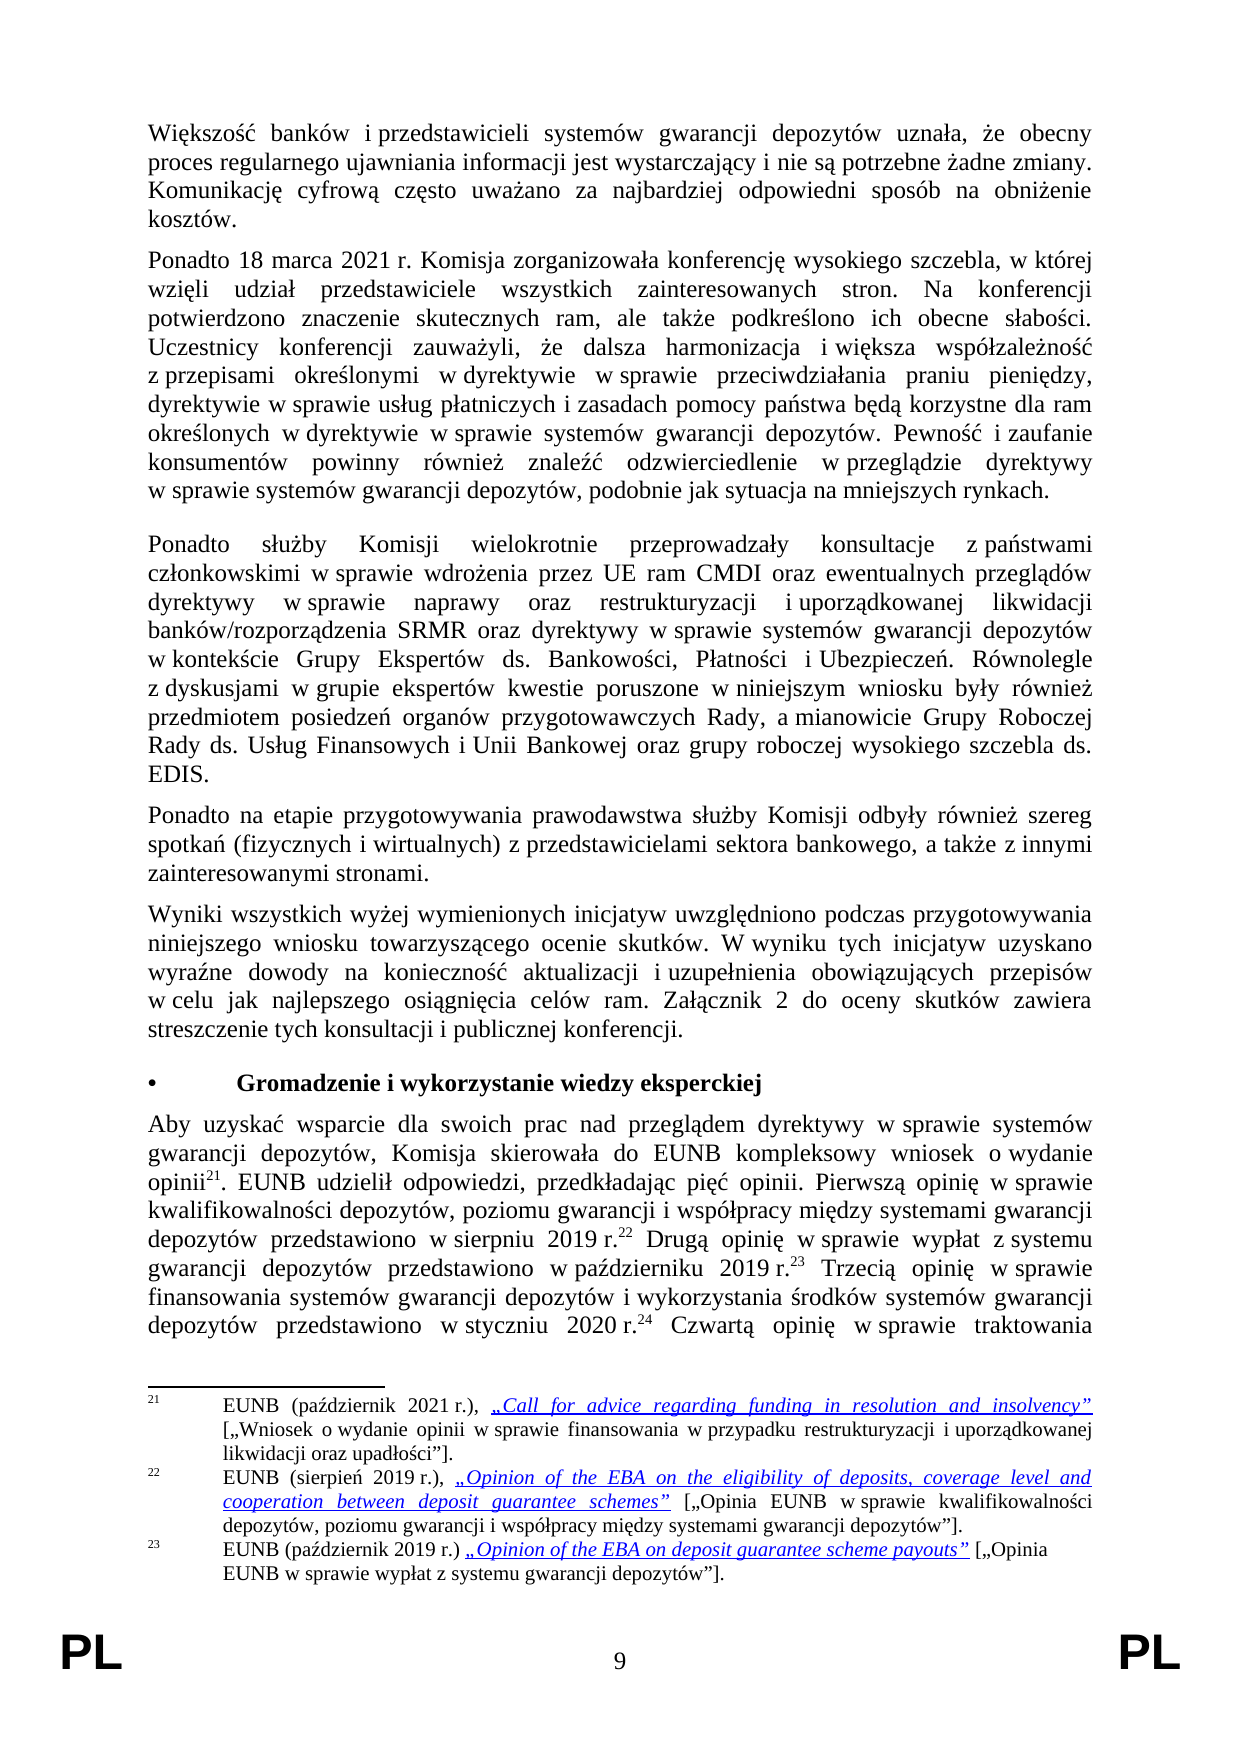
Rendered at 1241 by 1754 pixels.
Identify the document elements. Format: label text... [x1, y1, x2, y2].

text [148, 1109, 1093, 1339]
text Wyniki wszystkich wyżej wymienionych inicjatyw uwzględniono podczas przygotowywania niniejszego wniosku towarzyszącego ocenie skutków. W wyniku tych inicjatyw uzyskano wyraźne dowody na konieczność aktualizacji i uzupełnienia obowiązujących przepisów w celu jak najlepszego osiągnięcia celów ram. Załącznik 2 do oceny skutków zawiera streszczenie tych konsultacji i publicznej konferencji. [148, 899, 1093, 1043]
subtitle • Gromadzenie i wykorzystanie wiedzy eksperckiej [148, 1068, 1093, 1097]
text Ponadto służby Komisji wielokrotnie przeprowadzały konsultacje z państwami członkowskimi w sprawie wdrożenia przez UE ram CMDI oraz ewentualnych przeglądów dyrektywy w sprawie naprawy oraz restrukturyzacji i uporządkowanej likwidacji banków/rozporządzenia SRMR oraz dyrektywy w sprawie systemów gwarancji depozytów w kontekście Grupy Ekspertów ds. Bankowości, Płatności i Ubezpieczeń. Równolegle z dyskusjami w grupie ekspertów kwestie poruszone w niniejszym wniosku były również przedmiotem posiedzeń organów przygotowawczych Rady, a mianowicie Grupy Roboczej Rady ds. Usług Finansowych i Unii Bankowej oraz grupy roboczej wysokiego szczebla ds. EDIS. [148, 529, 1093, 788]
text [148, 118, 1093, 233]
text Ponadto 18 marca 2021 r. Komisja zorganizowała konferencję wysokiego szczebla, w której wzięli udział przedstawiciele wszystkich zainteresowanych stron. Na konferencji potwierdzono znaczenie skutecznych ram, ale także podkreślono ich obecne słabości. Uczestnicy konferencji zauważyli, że dalsza harmonizacja i większa współzależność z przepisami określonymi w dyrektywie w sprawie przeciwdziałania praniu pieniędzy, dyrektywie w sprawie usług płatniczych i zasadach pomocy państwa będą korzystne dla ram określonych w dyrektywie w sprawie systemów gwarancji depozytów. Pewność i zaufanie konsumentów powinny również znaleźć odzwierciedlenie w przeglądzie dyrektywy w sprawie systemów gwarancji depozytów, podobnie jak sytuacja na mniejszych rynkach. [148, 246, 1093, 504]
text Ponadto na etapie przygotowywania prawodawstwa służby Komisji odbyły również szereg spotkań (fizycznych i wirtualnych) z przedstawicielami sektora bankowego, a także z innymi zainteresowanymi stronami. [148, 801, 1093, 887]
